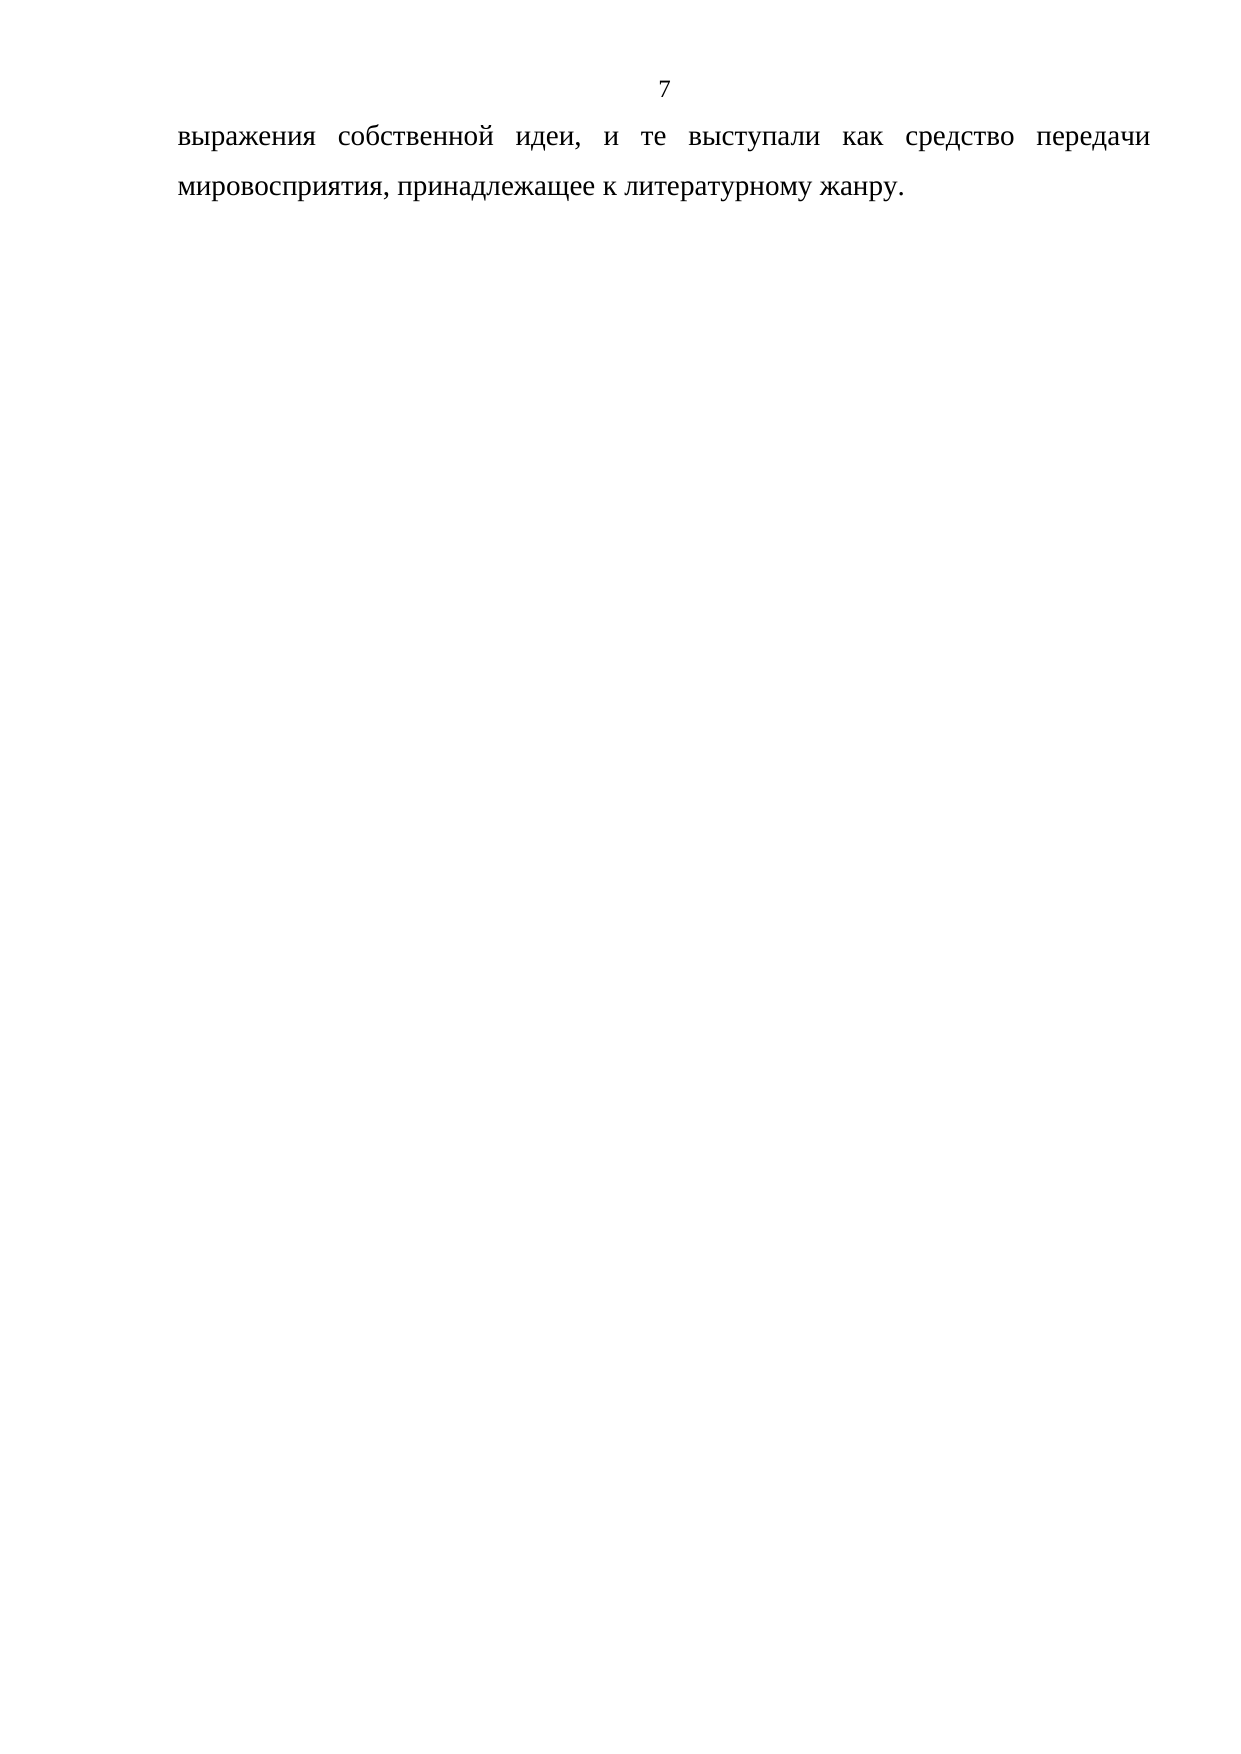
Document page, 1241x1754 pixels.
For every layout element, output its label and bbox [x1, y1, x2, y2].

text [177, 118, 1152, 202]
